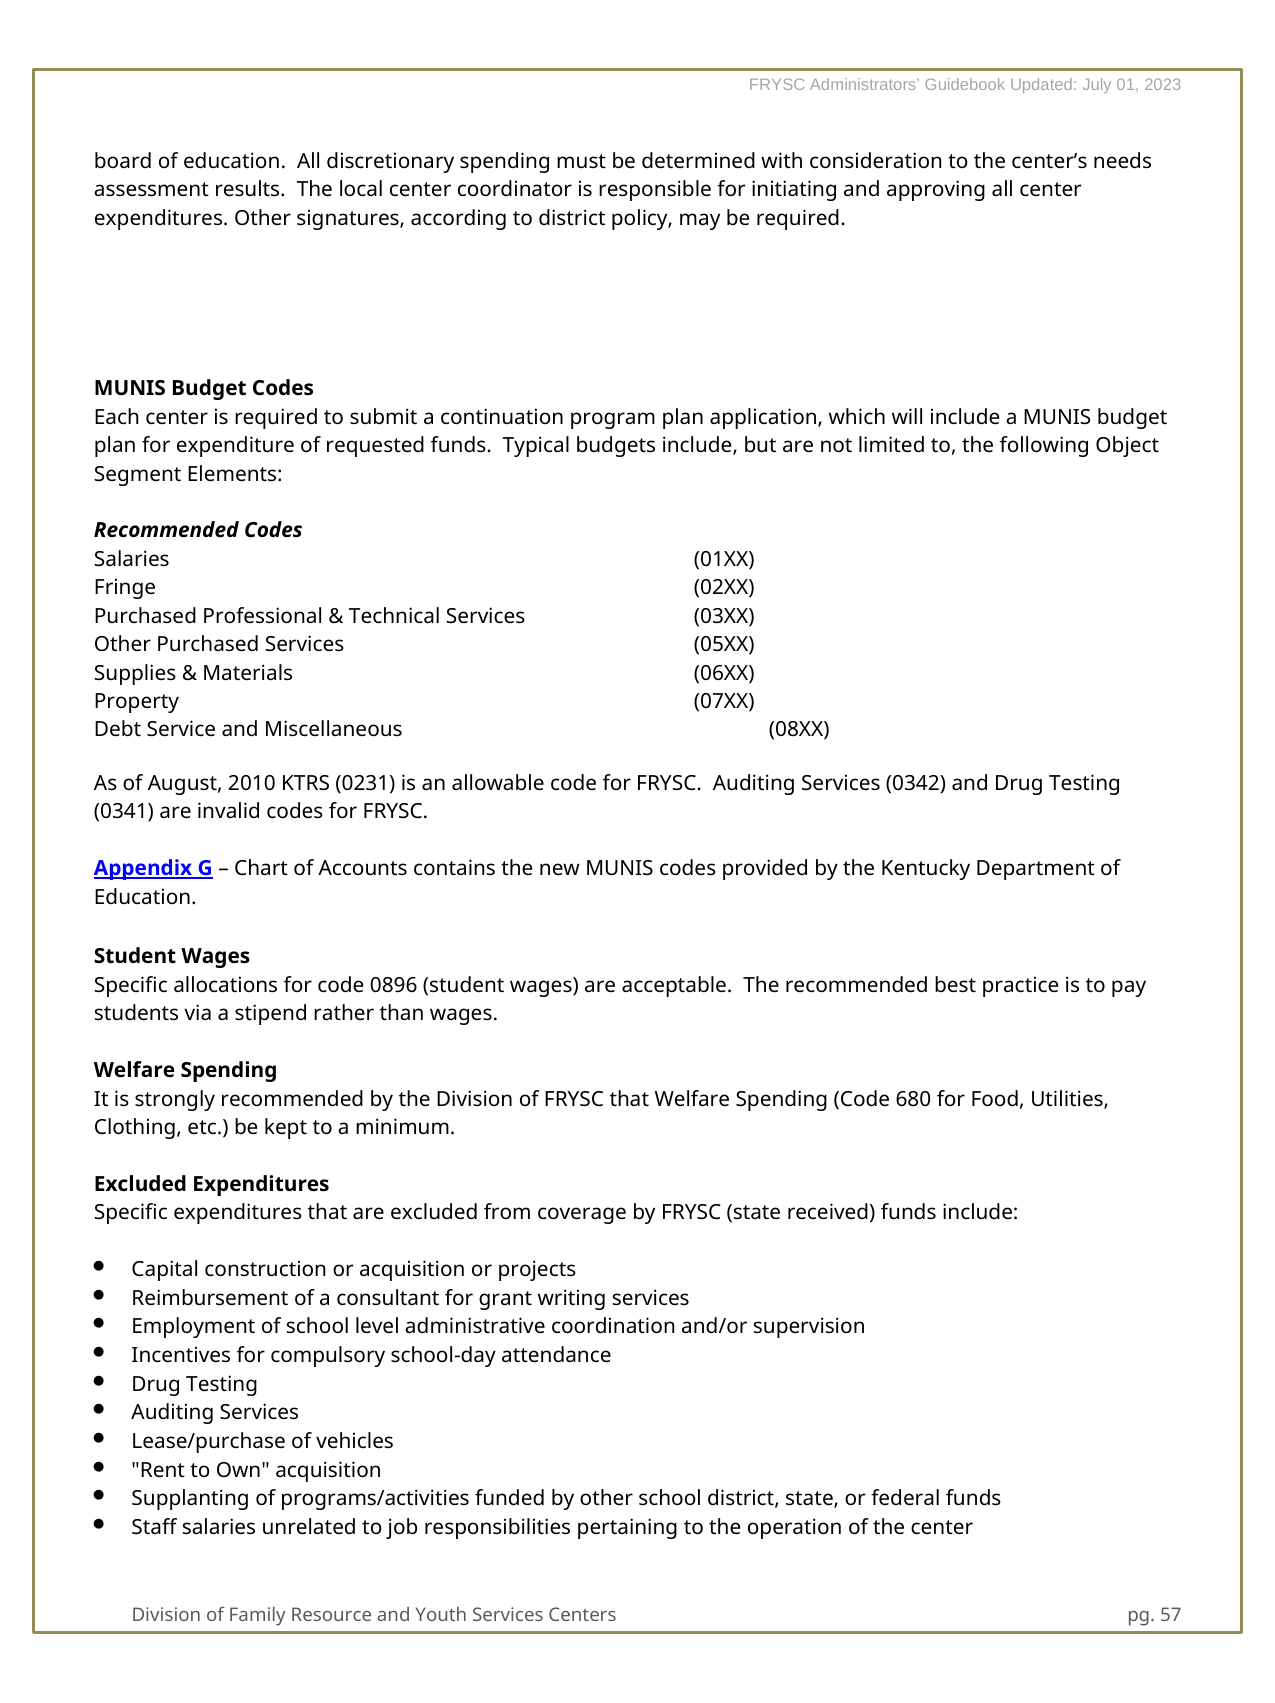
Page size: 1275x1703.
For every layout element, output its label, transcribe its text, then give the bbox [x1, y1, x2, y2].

list Lease/purchase of vehicles [94, 1426, 1181, 1455]
text Specific allocations for code 0896 (student wages) are acceptable. The recommended best practice is to pay students via a stipend rather than wages. [94, 970, 1181, 1027]
list Employment of school level administrative coordination and/or supervision [94, 1312, 1181, 1340]
text Recommended Codes [94, 516, 1181, 544]
text Other Purchased Services (05XX) [94, 629, 1181, 658]
text Salaries (01XX) [94, 544, 1181, 572]
text Student Wages [94, 941, 1181, 970]
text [94, 146, 1181, 231]
list Supplanting of programs/activities funded by other school district, state, or federal funds [94, 1483, 1181, 1512]
text Property (07XX) [94, 686, 1181, 714]
text Each center is required to submit a continuation program plan application, which will include a MUNIS budget plan for expenditure of requested funds. Typical budgets include, but are not limited to, the following Object Segment Elements: [94, 402, 1181, 487]
list Staff salaries unrelated to job responsibilities pertaining to the operation of the center [94, 1512, 1181, 1541]
text Purchased Professional & Technical Services (03XX) [94, 601, 1181, 629]
text As of August, 2010 KTRS (0231) is an allowable code for FRYSC. Auditing Services (0342) and Drug Testing (0341) are invalid codes for FRYSC. [94, 768, 1181, 825]
text Appendix G – Chart of Accounts contains the new MUNIS codes provided by the Kentucky Department of Education. [94, 853, 1181, 910]
text MUNIS Budget Codes [94, 373, 1181, 402]
text Supplies & Materials (06XX) [94, 658, 1181, 686]
text It is strongly recommended by the Division of FRYSC that Welfare Spending (Code 680 for Food, Utilities, Clothing, etc.) be kept to a minimum. [94, 1084, 1181, 1141]
text Fringe (02XX) [94, 572, 1181, 601]
text Specific expenditures that are excluded from coverage by FRYSC (state received) funds include: [94, 1197, 1181, 1226]
text Excluded Expenditures [94, 1169, 1181, 1197]
list Auditing Services [94, 1397, 1181, 1426]
list Capital construction or acquisition or projects [94, 1254, 1181, 1283]
list "Rent to Own" acquisition [94, 1455, 1181, 1483]
list Incentives for compulsory school-day attendance [94, 1340, 1181, 1369]
text Welfare Spending [94, 1055, 1181, 1084]
list Reimbursement of a consultant for grant writing services [94, 1283, 1181, 1312]
list Drug Testing [94, 1369, 1181, 1397]
text Debt Service and Miscellaneous (08XX) [94, 714, 1181, 743]
